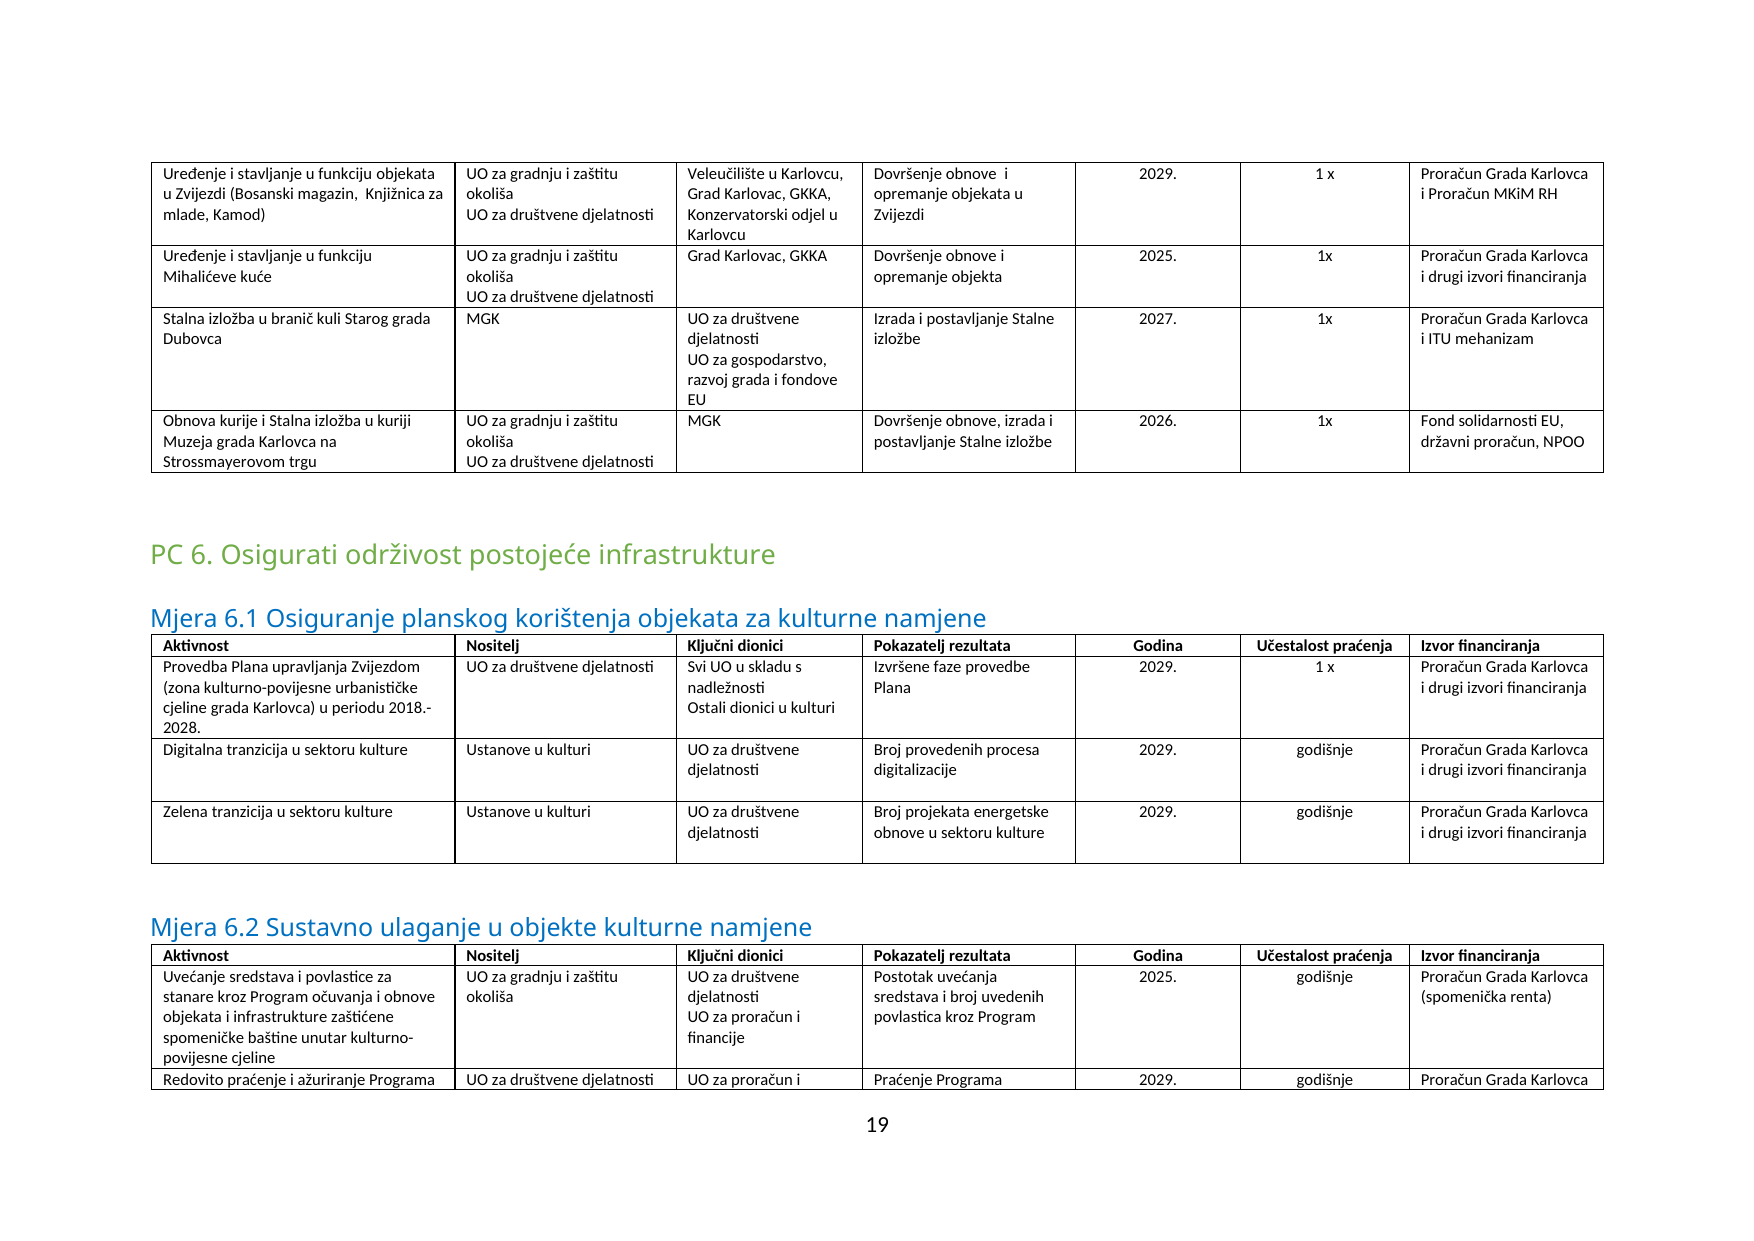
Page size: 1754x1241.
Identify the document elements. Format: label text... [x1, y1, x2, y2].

table_header Izvor financiranja [1410, 635, 1603, 656]
table_cell godišnje [1241, 739, 1409, 801]
table_header Izvor financiranja [1410, 945, 1603, 965]
table_cell Izvršene faze provedbe Plana [863, 657, 1075, 738]
table_cell 1x [1241, 246, 1409, 307]
table_header Učestalost praćenja [1241, 635, 1409, 656]
table_cell Uređenje i stavljanje u funkciju objekata u Zvijezdi (Bosanski magazin, Knjižnica za mlade, Kamod) [152, 163, 454, 244]
table_cell Proračun Grada Karlovca i drugi izvori financiranja [1410, 246, 1603, 307]
table_header Pokazatelj rezultata [863, 635, 1075, 656]
table_header Godina [1076, 635, 1240, 656]
table_cell 2025. [1076, 246, 1240, 307]
table_cell Proračun Grada Karlovca i drugi izvori financiranja [1410, 739, 1603, 801]
table_cell UO za gradnju i zaštitu okoliša UO za društvene djelatnosti [456, 411, 676, 472]
table_cell UO za društvene djelatnosti UO za proračun i financije [677, 966, 862, 1068]
table_cell UO za društvene djelatnosti [456, 657, 676, 738]
table_cell godišnje [1241, 1069, 1409, 1089]
table_cell 2029. [1076, 802, 1240, 863]
table_cell Ustanove u kulturi [456, 739, 676, 801]
table_cell Digitalna tranzicija u sektoru kulture [152, 739, 454, 801]
table_cell Proračun Grada Karlovca i drugi izvori financiranja [1410, 657, 1603, 738]
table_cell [1410, 1069, 1603, 1089]
text Mjera 6.2 Sustavno ulaganje u objekte kulturne namjene [150, 910, 1604, 944]
table_header Ključni dionici [677, 945, 862, 965]
table_cell 1x [1241, 411, 1409, 472]
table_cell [456, 163, 676, 244]
text Mjera 6.1 Osiguranje planskog korištenja objekata za kulturne namjene [150, 600, 1604, 634]
table_cell Veleučilište u Karlovcu, Grad Karlovac, GKKA, Konzervatorski odjel u Karlovcu [677, 163, 862, 244]
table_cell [677, 1069, 862, 1089]
table_cell 2029. [1076, 1069, 1240, 1089]
table_cell UO za društvene djelatnosti [677, 739, 862, 801]
table_cell Zelena tranzicija u sektoru kulture [152, 802, 454, 863]
table_cell Dovršenje obnove i opremanje objekata u Zvijezdi [863, 163, 1075, 244]
table_cell 2029. [1076, 657, 1240, 738]
table_cell 2029. [1076, 163, 1240, 244]
table_header Aktivnost [152, 635, 454, 656]
table_cell Dovršenje obnove, izrada i postavljanje Stalne izložbe [863, 411, 1075, 472]
table_cell Provedba Plana upravljanja Zvijezdom (zona kulturno-povijesne urbanističke cjeline grada Karlovca) u periodu 2018.-2028. [152, 657, 454, 738]
table_cell Obnova kurije i Stalna izložba u kuriji Muzeja grada Karlovca na Strossmayerovom trgu [152, 411, 454, 472]
table_header Godina [1076, 945, 1240, 965]
table_cell Izrada i postavljanje Stalne izložbe [863, 308, 1075, 410]
table_cell 2025. [1076, 966, 1240, 1068]
table_header Nositelj [456, 945, 676, 965]
table_cell Grad Karlovac, GKKA [677, 246, 862, 307]
table_cell Proračun Grada Karlovca i drugi izvori financiranja [1410, 802, 1603, 863]
table_cell Broj projekata energetske obnove u sektoru kulture [863, 802, 1075, 863]
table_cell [1410, 163, 1603, 244]
table_cell 1 x [1241, 657, 1409, 738]
table_cell 1x [1241, 308, 1409, 410]
table_cell Uređenje i stavljanje u funkciju Mihalićeve kuće [152, 246, 454, 307]
table_cell UO za gradnju i zaštitu okoliša [456, 966, 676, 1068]
table_cell UO za društvene djelatnosti [677, 802, 862, 863]
table_header Aktivnost [152, 945, 454, 965]
table_cell Postotak uvećanja sredstava i broj uvedenih povlastica kroz Program [863, 966, 1075, 1068]
table_cell Proračun Grada Karlovca i ITU mehanizam [1410, 308, 1603, 410]
table_cell 2027. [1076, 308, 1240, 410]
table_cell UO za gradnju i zaštitu okoliša UO za društvene djelatnosti [456, 246, 676, 307]
table_header Ključni dionici [677, 635, 862, 656]
table_cell Svi UO u skladu s nadležnosti Ostali dionici u kulturi [677, 657, 862, 738]
table_cell Fond solidarnosti EU, državni proračun, NPOO [1410, 411, 1603, 472]
table_cell MGK [677, 411, 862, 472]
table_cell Praćenje Programa [863, 1069, 1075, 1089]
table_cell Uvećanje sredstava i povlastice za stanare kroz Program očuvanja i obnove objekata i infrastrukture zaštićene spomeničke baštine unutar kulturno-povijesne cjeline [152, 966, 454, 1068]
table_header Učestalost praćenja [1241, 945, 1409, 965]
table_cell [152, 1069, 454, 1089]
table_cell 1 x [1241, 163, 1409, 244]
table_cell Broj provedenih procesa digitalizacije [863, 739, 1075, 801]
text PC 6. Osigurati održivost postojeće infrastrukture [150, 535, 1604, 572]
table_cell MGK [456, 308, 676, 410]
table_header Pokazatelj rezultata [863, 945, 1075, 965]
table_cell UO za društvene djelatnosti UO za gospodarstvo, razvoj grada i fondove EU [677, 308, 862, 410]
table_cell Stalna izložba u branič kuli Starog grada Dubovca [152, 308, 454, 410]
table_header Nositelj [456, 635, 676, 656]
table_cell Ustanove u kulturi [456, 802, 676, 863]
table_cell 2029. [1076, 739, 1240, 801]
table_cell godišnje [1241, 802, 1409, 863]
table_cell godišnje [1241, 966, 1409, 1068]
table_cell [456, 1069, 676, 1089]
table_cell 2026. [1076, 411, 1240, 472]
table_cell Proračun Grada Karlovca (spomenička renta) [1410, 966, 1603, 1068]
table_cell Dovršenje obnove i opremanje objekta [863, 246, 1075, 307]
